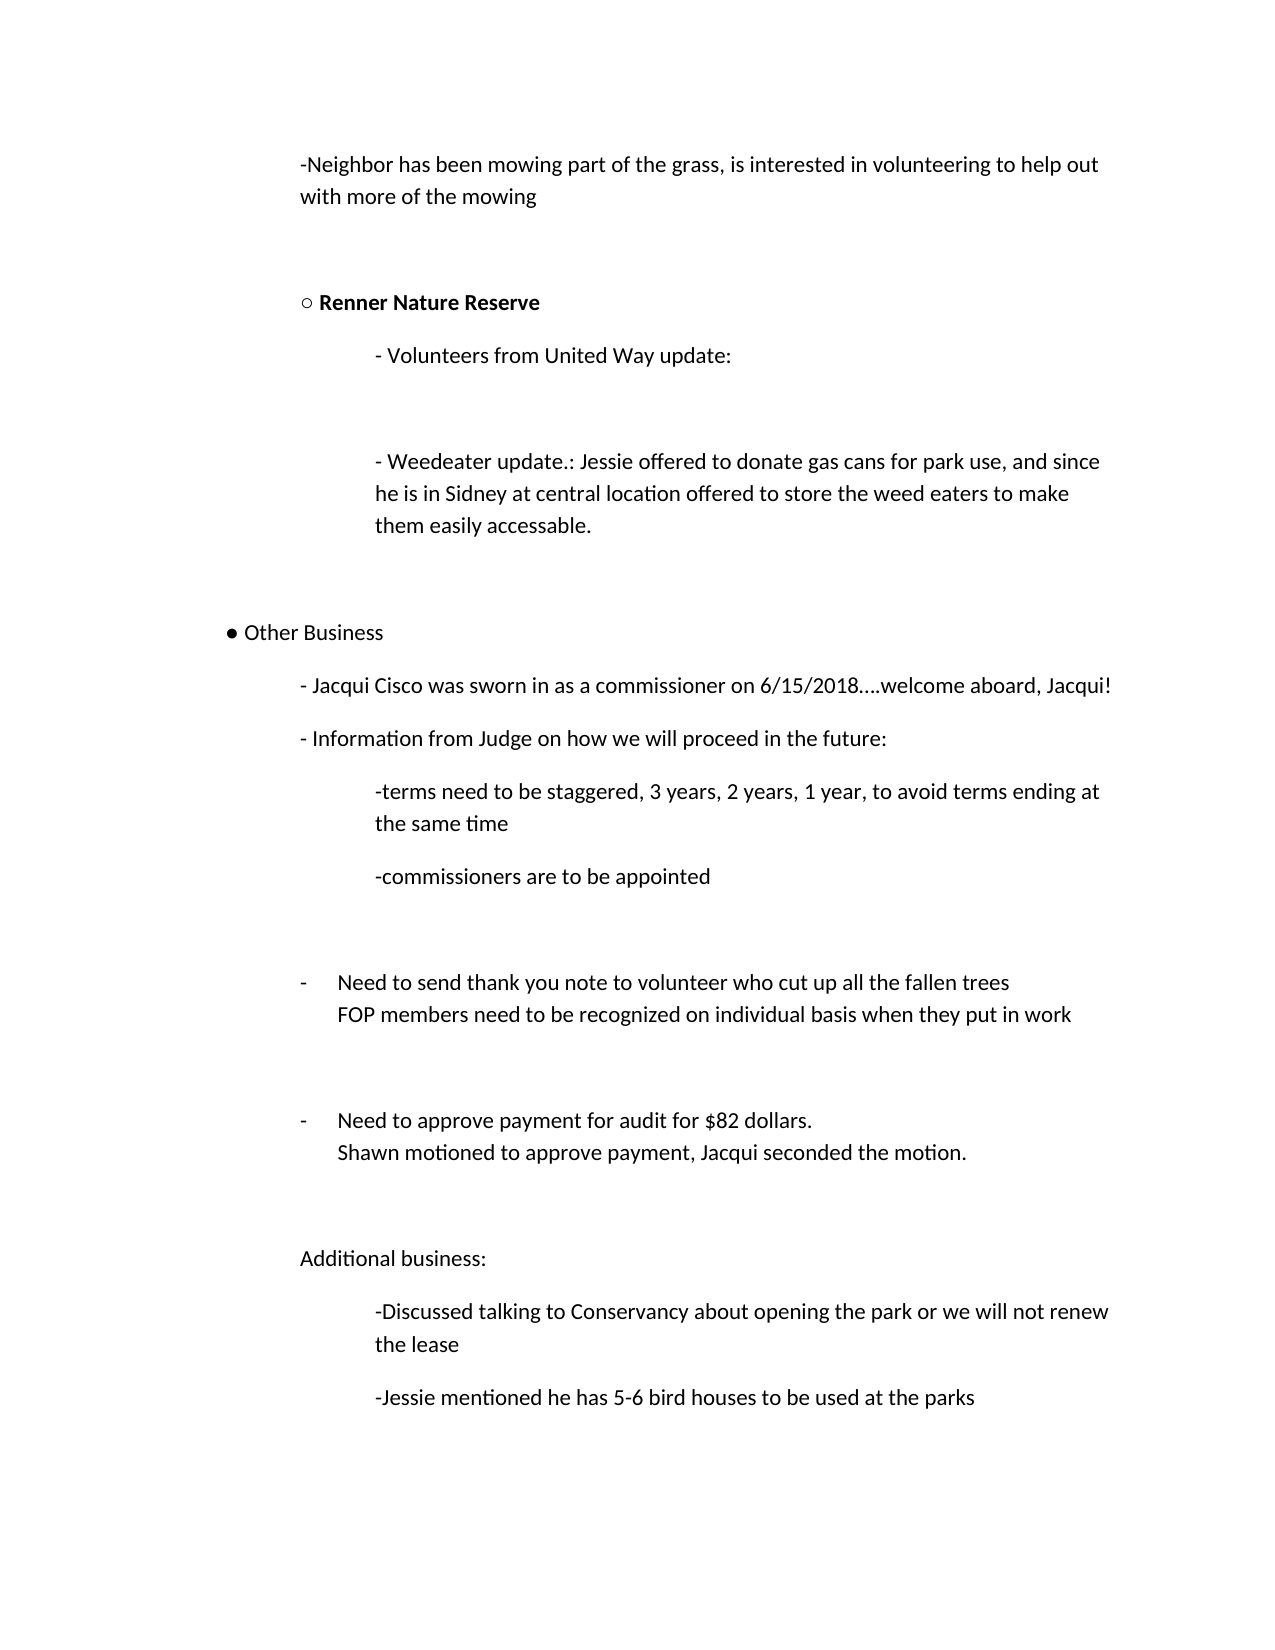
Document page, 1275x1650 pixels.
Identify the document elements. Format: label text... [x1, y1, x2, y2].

list FOP members need to be recognized on individual basis when they put in work [337, 1000, 1125, 1028]
text -terms need to be staggered, 3 years, 2 years, 1 year, to avoid terms ending at the same time [375, 777, 1125, 837]
text -commissioners are to be appointed [375, 862, 1125, 890]
text ○ Renner Nature Reserve [225, 288, 1125, 316]
text -Jessie mentioned he has 5-6 bird houses to be used at the parks [375, 1383, 1125, 1411]
text -Neighbor has been mowing part of the grass, is interested in volunteering to help out with more of the mowing [300, 150, 1125, 210]
text - Information from Judge on how we will proceed in the future: [150, 724, 1125, 752]
text ● Other Business [150, 618, 1125, 646]
list Need to send thank you note to volunteer who cut up all the fallen trees [300, 968, 1125, 996]
text - Volunteers from United Way update: [375, 341, 1125, 369]
text Additional business: [150, 1244, 1125, 1272]
list Need to approve payment for audit for $82 dollars. [300, 1106, 1125, 1134]
text -Discussed talking to Conservancy about opening the park or we will not renew the lease [375, 1297, 1125, 1358]
text - Weedeater update.: Jessie offered to donate gas cans for park use, and since he is in Sidney at central location offered to store the weed eaters to make them easily accessable. [375, 447, 1125, 540]
text - Jacqui Cisco was sworn in as a commissioner on 6/15/2018….welcome aboard, Jacqui! [150, 671, 1125, 699]
list Shawn motioned to approve payment, Jacqui seconded the motion. [337, 1138, 1125, 1166]
